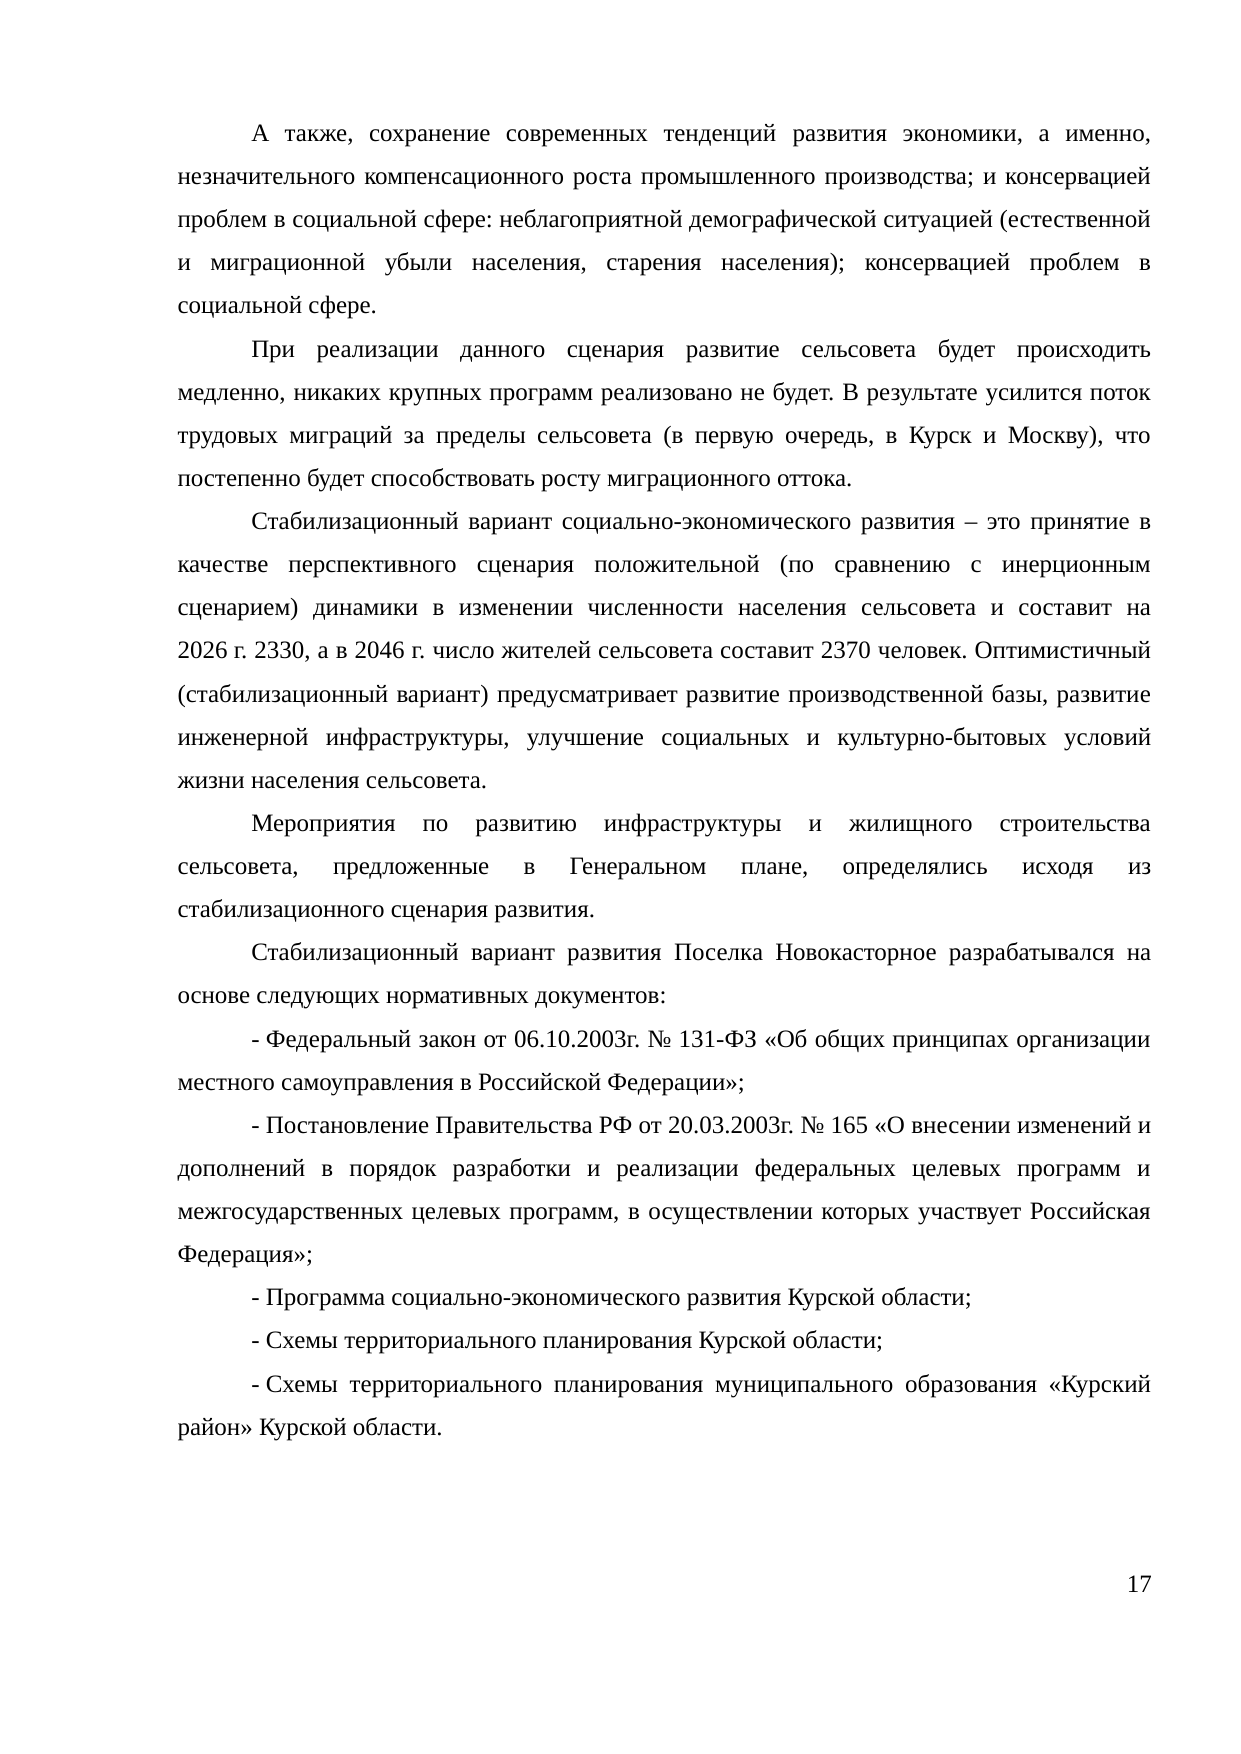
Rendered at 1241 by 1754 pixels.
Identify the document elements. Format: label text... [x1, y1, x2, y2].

text А также, сохранение современных тенденций развития экономики, а именно, незначительного компенсационного роста промышленного производства; и консервацией проблем в социальной сфере: неблагоприятной демографической ситуацией (естественной и миграционной убыли населения, старения населения); консервацией проблем в социальной сфере. [177, 118, 1152, 319]
text - Постановление Правительства РФ от 20.03.2003г. № 165 «О внесении изменений и дополнений в порядок разработки и реализации федеральных целевых программ и межгосударственных целевых программ, в осуществлении которых участвует Российская Федерация»; [177, 1110, 1152, 1268]
text Мероприятия по развитию инфраструктуры и жилищного строительства сельсовета, предложенные в Генеральном плане, определялись исходя из стабилизационного сценария развития. [177, 808, 1152, 923]
text - Схемы территориального планирования муниципального образования «Курский район» Курской области. [177, 1369, 1152, 1441]
text При реализации данного сценария развитие сельсовета будет происходить медленно, никаких крупных программ реализовано не будет. В результате усилится поток трудовых миграций за пределы сельсовета (в первую очередь, в Курск и Москву), что постепенно будет способствовать росту миграционного оттока. [177, 334, 1152, 492]
text - Схемы территориального планирования Курской области; [177, 1326, 1152, 1354]
text - Федеральный закон от 06.10.2003г. № 131-ФЗ «Об общих принципах организации местного самоуправления в Российской Федерации»; [177, 1024, 1152, 1096]
text - Программа социально-экономического развития Курской области; [177, 1282, 1152, 1311]
text Стабилизационный вариант социально-экономического развития – это принятие в качестве перспективного сценария положительной (по сравнению с инерционным сценарием) динамики в изменении численности населения сельсовета и составит на 2026 г. 2330, а в 2046 г. число жителей сельсовета составит 2370 человек. Оптимистичный (стабилизационный вариант) предусматривает развитие производственной базы, развитие инженерной инфраструктуры, улучшение социальных и культурно-бытовых условий жизни населения сельсовета. [177, 506, 1152, 794]
text Стабилизационный вариант развития Поселка Новокасторное разрабатывался на основе следующих нормативных документов: [177, 937, 1152, 1009]
